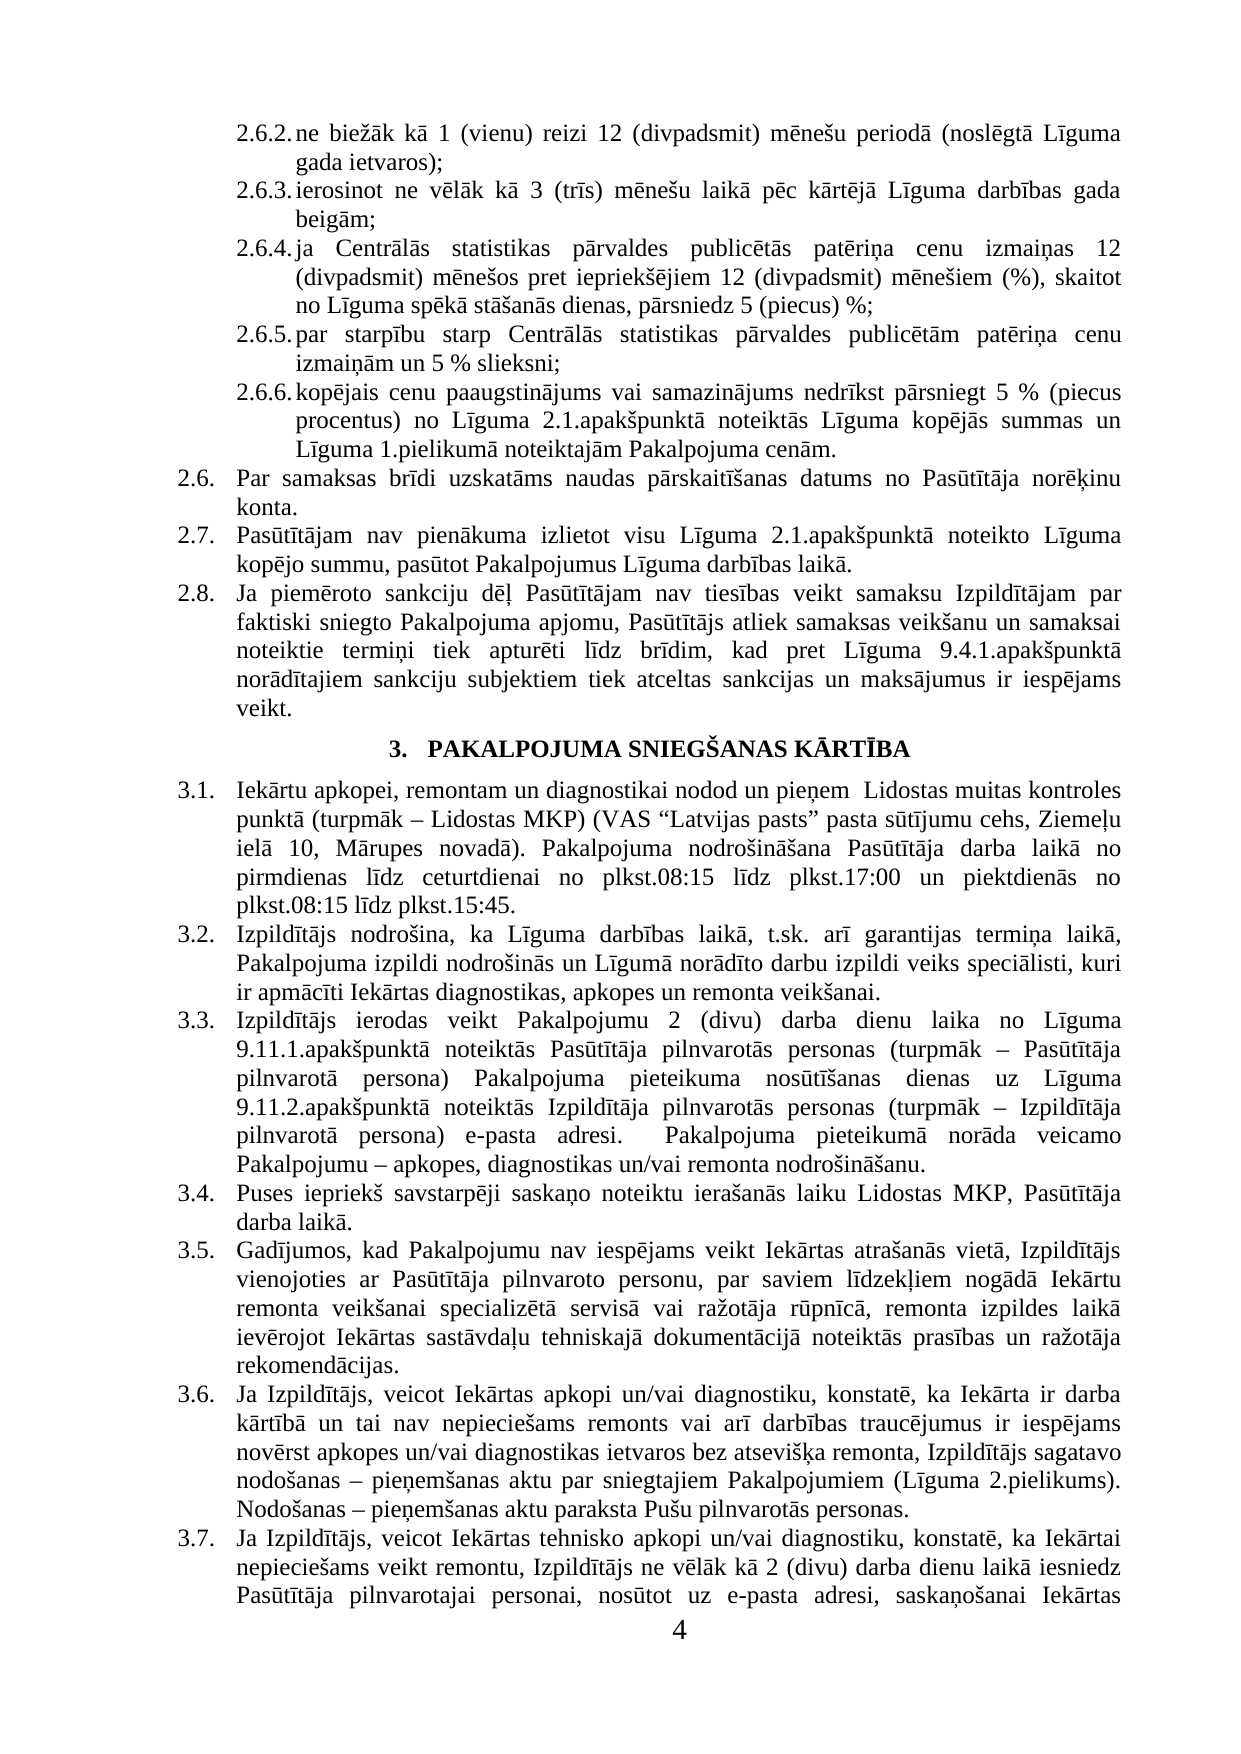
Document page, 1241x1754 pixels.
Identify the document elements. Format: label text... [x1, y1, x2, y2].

list Izpildītājs nodrošina, ka Līguma darbības laikā, t.sk. arī garantijas termiņa laikā, Pakalpojuma izpildi nodrošinās un Līgumā norādīto darbu izpildi veiks speciālisti, kuri ir apmācīti Iekārtas diagnostikas, apkopes un remonta veikšanai. [177, 919, 1122, 1006]
list Ja Izpildītājs, veicot Iekārtas apkopi un/vai diagnostiku, konstatē, ka Iekārta ir darba kārtībā un tai nav nepieciešams remonts vai arī darbības traucējumus ir iespējams novērst apkopes un/vai diagnostikas ietvaros bez atsevišķa remonta, Izpildītājs sagatavo nodošanas – pieņemšanas aktu par sniegtajiem Pakalpojumiem (Līguma 2.pielikums). Nodošanas – pieņemšanas aktu paraksta Pušu pilnvarotās personas. [177, 1379, 1122, 1523]
list Ja piemēroto sankciju dēļ Pasūtītājam nav tiesības veikt samaksu Izpildītājam par faktiski sniegto Pakalpojuma apjomu, Pasūtītājs atliek samaksas veikšanu un samaksai noteiktie termiņi tiek apturēti līdz brīdim, kad pret Līguma 9.4.1.apakšpunktā norādītajiem sankciju subjektiem tiek atceltas sankcijas un maksājumus ir iespējams veikt. [177, 578, 1122, 722]
list Puses iepriekš savstarpēji saskaņo noteiktu ierašanās laiku Lidostas MKP, Pasūtītāja darba laikā. [177, 1178, 1122, 1236]
list Par samaksas brīdi uzskatāms naudas pārskaitīšanas datums no Pasūtītāja norēķinu konta. [177, 463, 1122, 521]
list ne biežāk kā 1 (vienu) reizi 12 (divpadsmit) mēnešu periodā (noslēgtā Līguma gada ietvaros); [236, 118, 1122, 176]
list par starpību starp Centrālās statistikas pārvaldes publicētām patēriņa cenu izmaiņām un 5 % slieksni; [236, 319, 1122, 377]
list Iekārtu apkopei, remontam un diagnostikai nodod un pieņem Lidostas muitas kontroles punktā (turpmāk – Lidostas MKP) (VAS “Latvijas pasts” pasta sūtījumu cehs, Ziemeļu ielā 10, Mārupes novadā). Pakalpojuma nodrošināšana Pasūtītāja darba laikā no pirmdienas līdz ceturtdienai no plkst.08:15 līdz plkst.17:00 un piektdienās no plkst.08:15 līdz plkst.15:45. [177, 776, 1122, 919]
list Izpildītājs ierodas veikt Pakalpojumu 2 (divu) darba dienu laika no Līguma 9.11.1.apakšpunktā noteiktās Pasūtītāja pilnvarotās personas (turpmāk – Pasūtītāja pilnvarotā persona) Pakalpojuma pieteikuma nosūtīšanas dienas uz Līguma 9.11.2.apakšpunktā noteiktās Izpildītāja pilnvarotās personas (turpmāk – Izpildītāja pilnvarotā persona) e-pasta adresi. Pakalpojuma pieteikumā norāda veicamo Pakalpojumu – apkopes, diagnostikas un/vai remonta nodrošināšanu. [177, 1006, 1122, 1178]
list ja Centrālās statistikas pārvaldes publicētās patēriņa cenu izmaiņas 12 (divpadsmit) mēnešos pret iepriekšējiem 12 (divpadsmit) mēnešiem (%), skaitot no Līguma spēkā stāšanās dienas, pārsniedz 5 (piecus) %; [236, 233, 1122, 319]
list Gadījumos, kad Pakalpojumu nav iespējams veikt Iekārtas atrašanās vietā, Izpildītājs vienojoties ar Pasūtītāja pilnvaroto personu, par saviem līdzekļiem nogādā Iekārtu remonta veikšanai specializētā servisā vai ražotāja rūpnīcā, remonta izpildes laikā ievērojot Iekārtas sastāvdaļu tehniskajā dokumentācijā noteiktās prasības un ražotāja rekomendācijas. [177, 1236, 1122, 1379]
list Pasūtītājam nav pienākuma izlietot visu Līguma 2.1.apakšpunktā noteikto Līguma kopējo summu, pasūtot Pakalpojumus Līguma darbības laikā. [177, 521, 1122, 578]
subtitle PAKALPOJUMA SNIEGŠANAS KĀRTĪBA [177, 734, 1122, 763]
list ierosinot ne vēlāk kā 3 (trīs) mēnešu laikā pēc kārtējā Līguma darbības gada beigām; [236, 176, 1122, 233]
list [177, 1523, 1122, 1609]
list kopējais cenu paaugstinājums vai samazinājums nedrīkst pārsniegt 5 % (piecus procentus) no Līguma 2.1.apakšpunktā noteiktās Līguma kopējās summas un Līguma 1.pielikumā noteiktajām Pakalpojuma cenām. [236, 377, 1122, 463]
